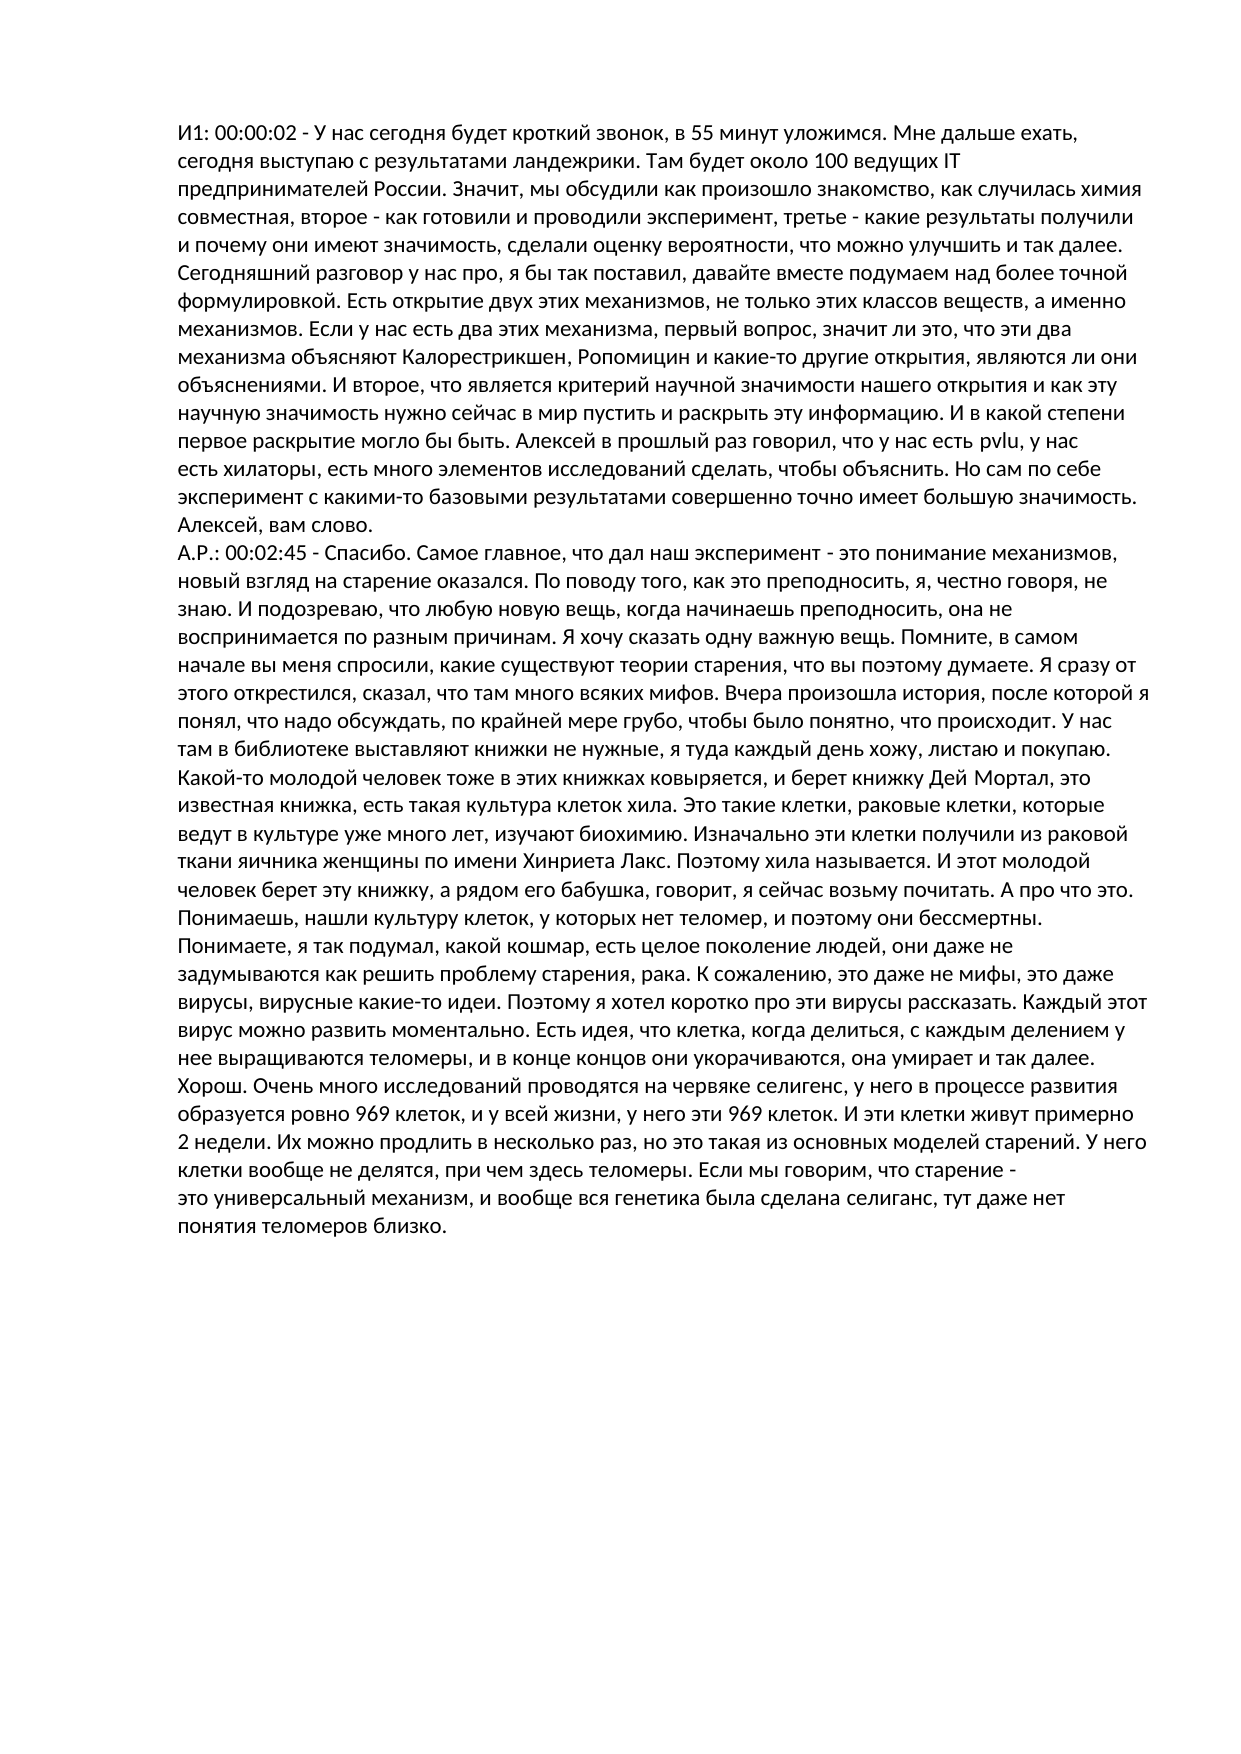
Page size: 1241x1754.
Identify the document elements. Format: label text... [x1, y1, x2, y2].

text И1: 00:00:02 - У нас сегодня будет кроткий звонок, в 55 минут уложимся. Мне дальше ехать, сегодня выступаю с результатами ландежрики. Там будет около 100 ведущих IT предпринимателей России. Значит, мы обсудили как произошло знакомство, как случилась химия совместная, второе - как готовили и проводили эксперимент, третье - какие результаты получили и почему они имеют значимость, сделали оценку вероятности, что можно улучшить и так далее. Сегодняшний разговор у нас про, я бы так поставил, давайте вместе подумаем над более точной формулировкой. Есть открытие двух этих механизмов, не только этих классов веществ, а именно механизмов. Если у нас есть два этих механизма, первый вопрос, значит ли это, что эти два механизма объясняют Калорестрикшен, Ропомицин и какие-то другие открытия, являются ли они объяснениями. И второе, что является критерий научной значимости нашего открытия и как эту научную значимость нужно сейчас в мир пустить и раскрыть эту информацию. И в какой степени первое раскрытие могло бы быть. Алексей в прошлый раз говорил, что у нас есть pvlu, у нас есть хилаторы, есть много элементов исследований сделать, чтобы объяснить. Но сам по себе эксперимент с какими-то базовыми результатами совершенно точно имеет большую значимость. Алексей, вам слово. [177, 118, 1152, 538]
text А.Р.: 00:02:45 - Спасибо. Самое главное, что дал наш эксперимент - это понимание механизмов, новый взгляд на старение оказался. По поводу того, как это преподносить, я, честно говоря, не знаю. И подозреваю, что любую новую вещь, когда начинаешь преподносить, она не воспринимается по разным причинам. Я хочу сказать одну важную вещь. Помните, в самом начале вы меня спросили, какие существуют теории старения, что вы поэтому думаете. Я сразу от этого открестился, сказал, что там много всяких мифов. Вчера произошла история, после которой я понял, что надо обсуждать, по крайней мере грубо, чтобы было понятно, что происходит. У нас там в библиотеке выставляют книжки не нужные, я туда каждый день хожу, листаю и покупаю. Какой-то молодой человек тоже в этих книжках ковыряется, и берет книжку Дей Мортал, это известная книжка, есть такая культура клеток хила. Это такие клетки, раковые клетки, которые ведут в культуре уже много лет, изучают биохимию. Изначально эти клетки получили из раковой ткани яичника женщины по имени Хинриета Лакс. Поэтому хила называется. И этот молодой человек берет эту книжку, а рядом его бабушка, говорит, я сейчас возьму почитать. А про что это. Понимаешь, нашли культуру клеток, у которых нет теломер, и поэтому они бессмертны. Понимаете, я так подумал, какой кошмар, есть целое поколение людей, они даже не задумываются как решить проблему старения, рака. К сожалению, это даже не мифы, это даже вирусы, вирусные какие-то идеи. Поэтому я хотел коротко про эти вирусы рассказать. Каждый этот вирус можно развить моментально. Есть идея, что клетка, когда делиться, с каждым делением у нее выращиваются теломеры, и в конце концов они укорачиваются, она умирает и так далее. Хорош. Очень много исследований проводятся на червяке селигенс, у него в процессе развития образуется ровно 969 клеток, и у всей жизни, у него эти 969 клеток. И эти клетки живут примерно 2 недели. Их можно продлить в несколько раз, но это такая из основных моделей старений. У него клетки вообще не делятся, при чем здесь теломеры. Если мы говорим, что старение - это универсальный механизм, и вообще вся генетика была сделана селиганс, тут даже нет понятия теломеров близко. [177, 538, 1152, 1239]
